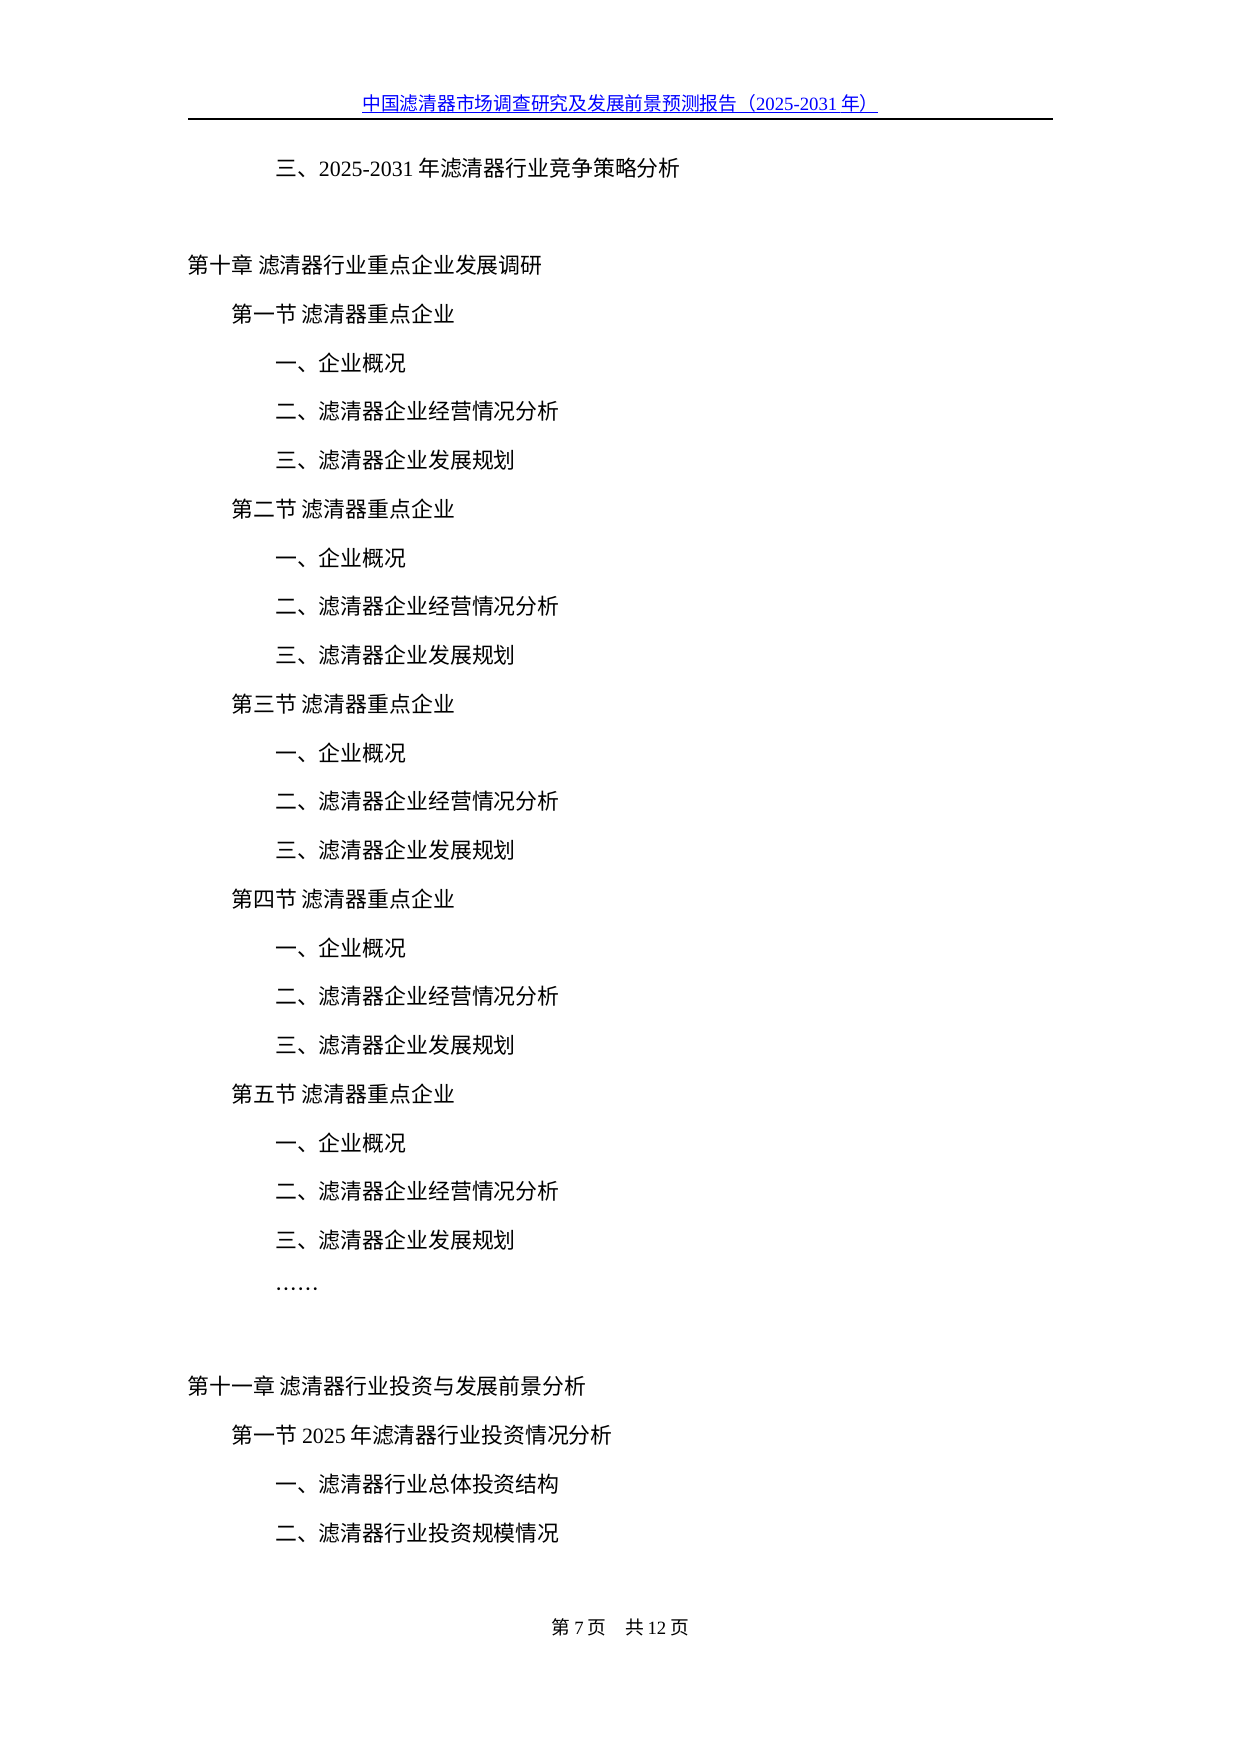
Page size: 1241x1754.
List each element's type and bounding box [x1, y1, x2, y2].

text [187, 150, 1053, 1548]
